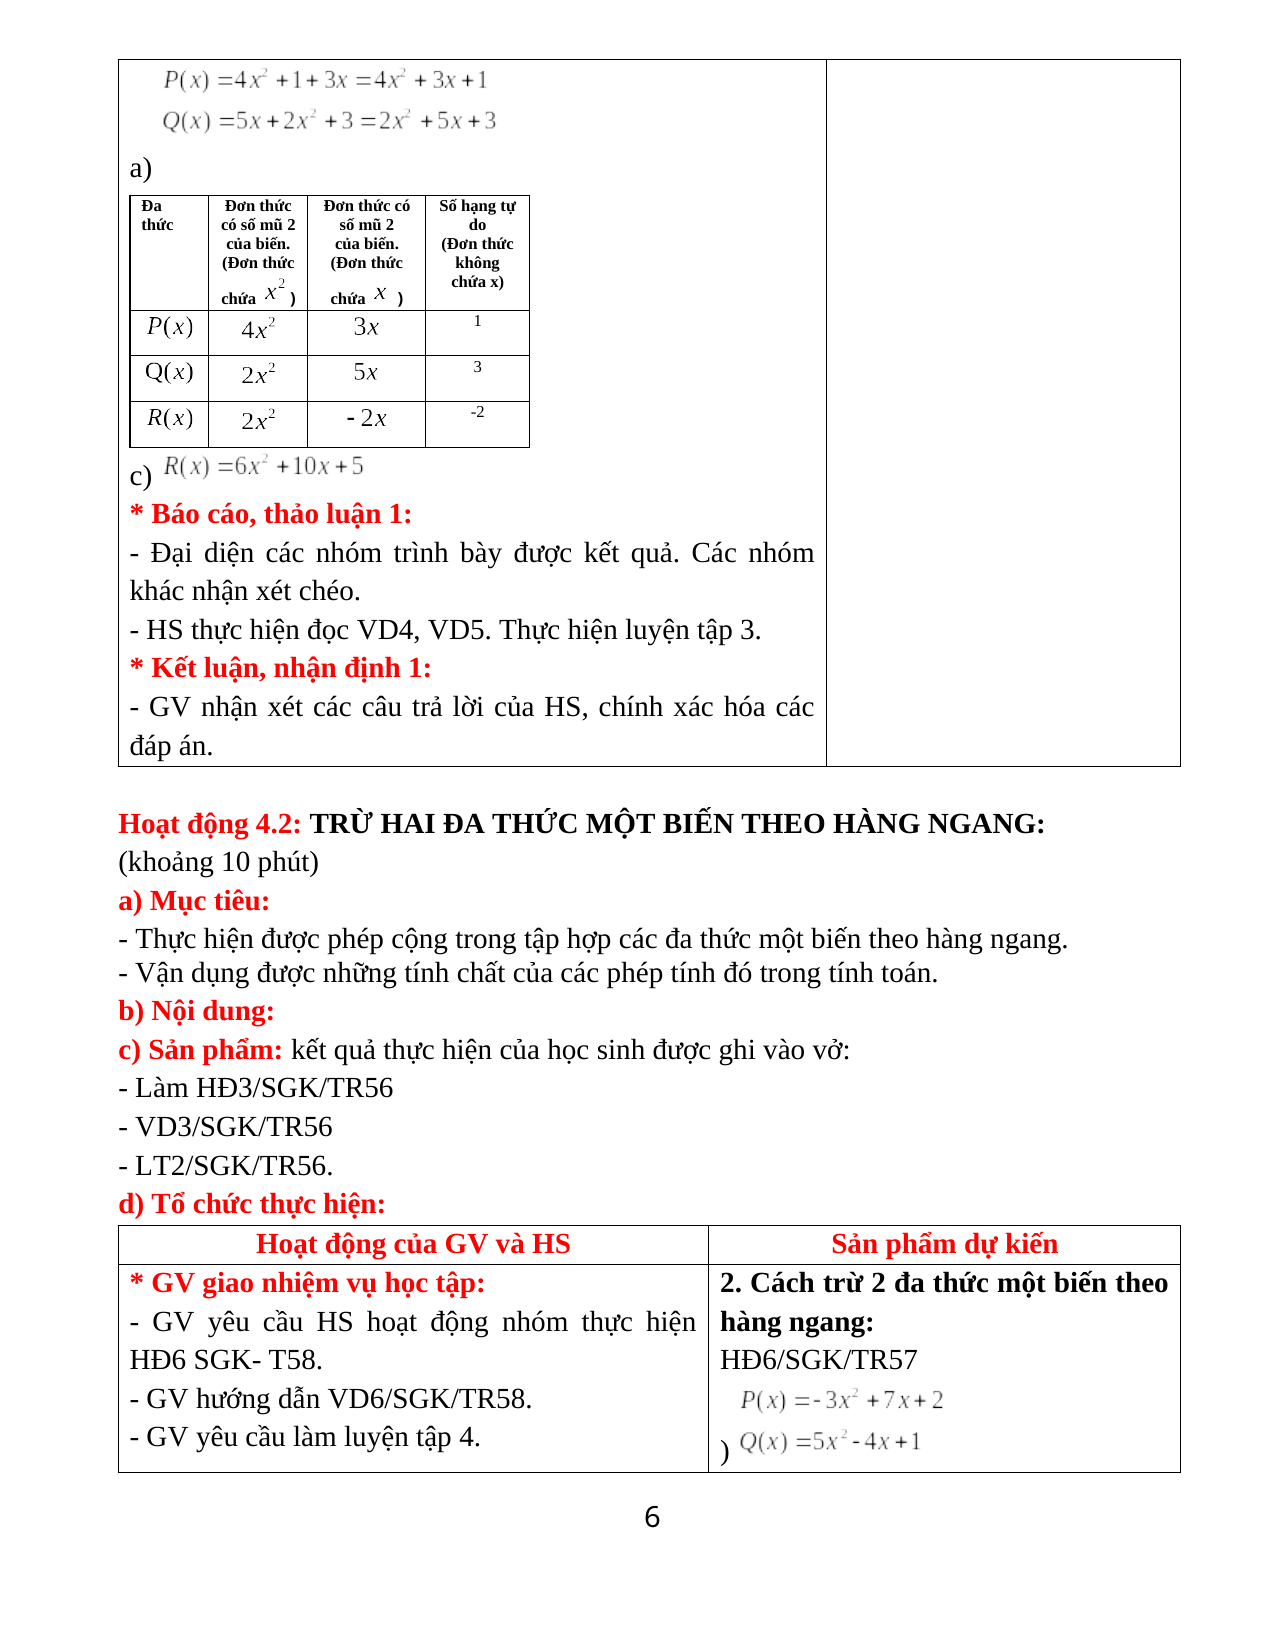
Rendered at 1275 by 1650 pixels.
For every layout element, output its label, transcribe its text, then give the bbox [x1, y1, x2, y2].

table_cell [827, 60, 1180, 766]
text - Thực hiện được phép cộng trong tập hợp các đa thức một biến theo hàng ngang. [118, 921, 1186, 955]
text Hoạt động 4.2: TRỪ HAI ĐA THỨC MỘT BIẾN THEO HÀNG NGANG: [118, 806, 1186, 839]
text - Làm HĐ3/SGK/TR56 [118, 1071, 1186, 1104]
text (khoảng 10 phút) [118, 844, 1186, 878]
text a) Mục tiêu: [118, 883, 1186, 916]
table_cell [709, 1265, 1180, 1472]
text d) Tổ chức thực hiện: [118, 1186, 1186, 1220]
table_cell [119, 1265, 708, 1472]
text - Vận dụng được những tính chất của các phép tính đó trong tính toán. [118, 955, 1186, 988]
text b) Nội dung: [118, 993, 1186, 1027]
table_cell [119, 60, 826, 766]
table_header Hoạt động của GV và HS [119, 1226, 708, 1264]
text - VD3/SGK/TR56 [118, 1109, 1186, 1143]
text - LT2/SGK/TR56. [118, 1148, 1186, 1181]
text c) Sản phẩm: kết quả thực hiện của học sinh được ghi vào vở: [118, 1032, 1186, 1066]
table_header Sản phẩm dự kiến [709, 1226, 1180, 1264]
